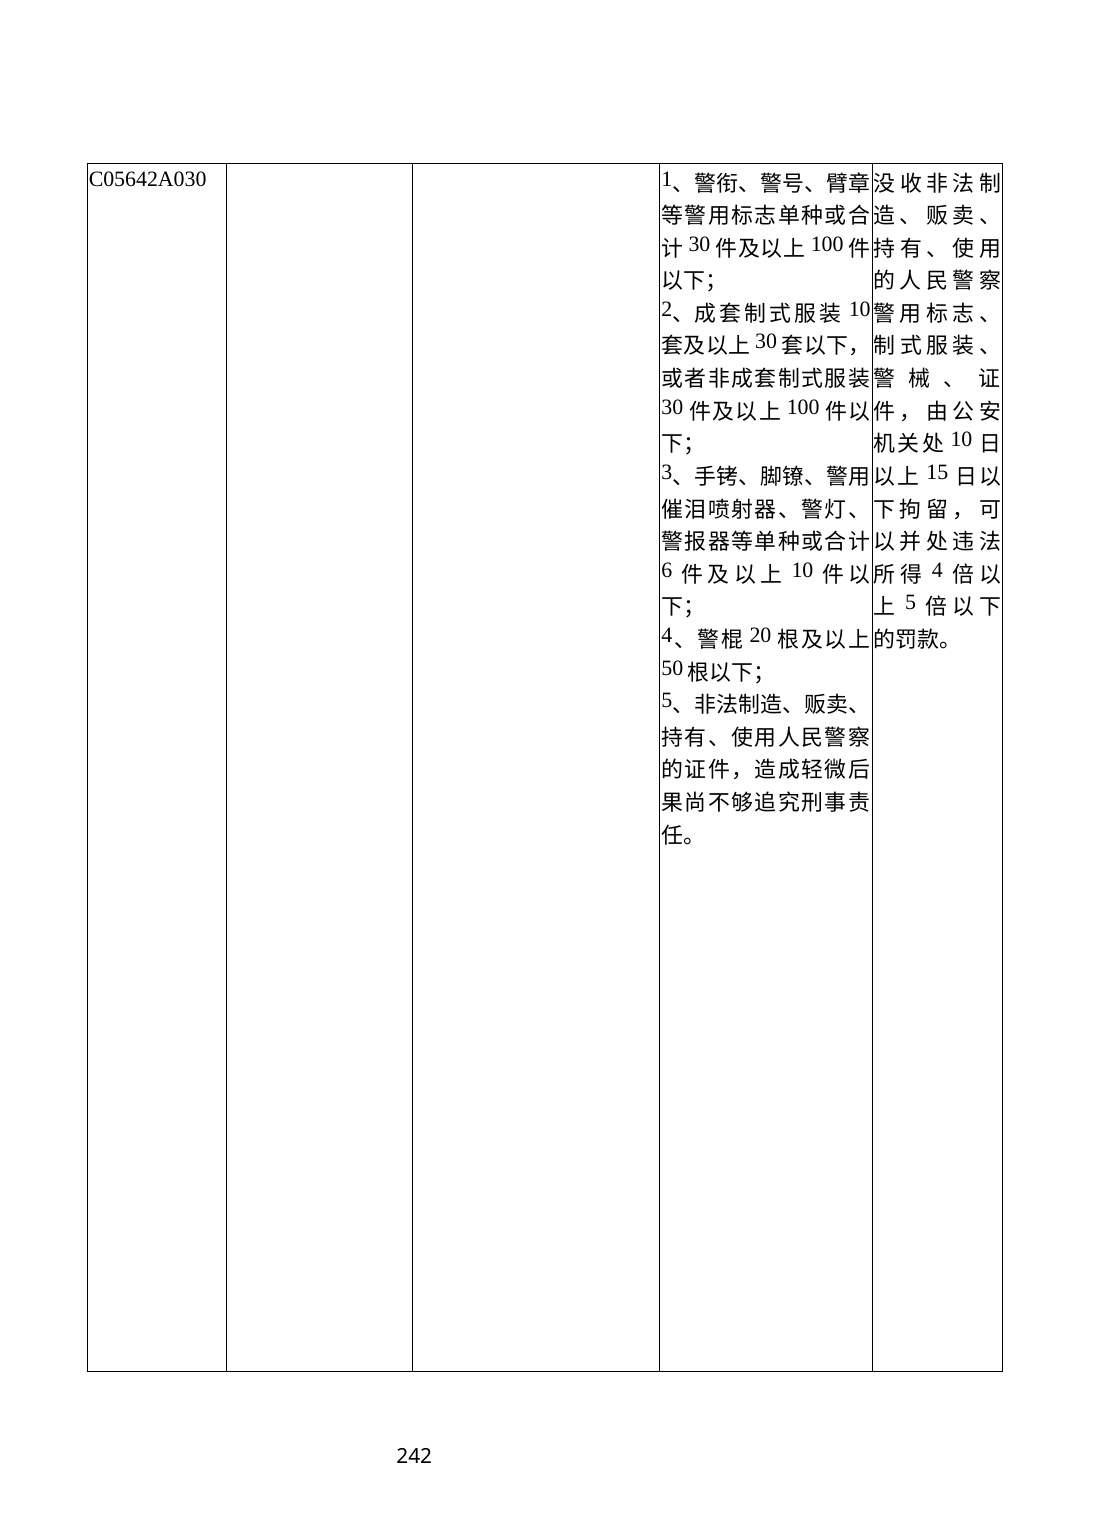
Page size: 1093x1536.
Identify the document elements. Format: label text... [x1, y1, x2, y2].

table_cell 没收非法制造、贩卖、持有、使用的人民警察警用标志、制式服装、警械、证件，由公安机关处10日以上15日以下拘留，可以并处违法所得4倍以上5倍以下的罚款。 [873, 164, 1002, 1371]
table_cell C05642A030 [88, 164, 226, 1371]
table_cell 警衔、警号、臂章等警用标志单种或合计30件及以上100件以下； 成套制式服装10套及以上30套以下，或者非成套制式服装30件及以上100件以下； 3、手铐、脚镣、警用催泪喷射器、警灯、警报器等单种或合计6件及以上10件以下； 4、警棍20根及以上50根以下； 5、非法制造、贩卖、持有、使用人民警察的证件，造成轻微后果尚不够追究刑事责任。 [660, 164, 872, 1371]
table_cell [227, 164, 412, 1371]
table_cell [413, 164, 659, 1371]
